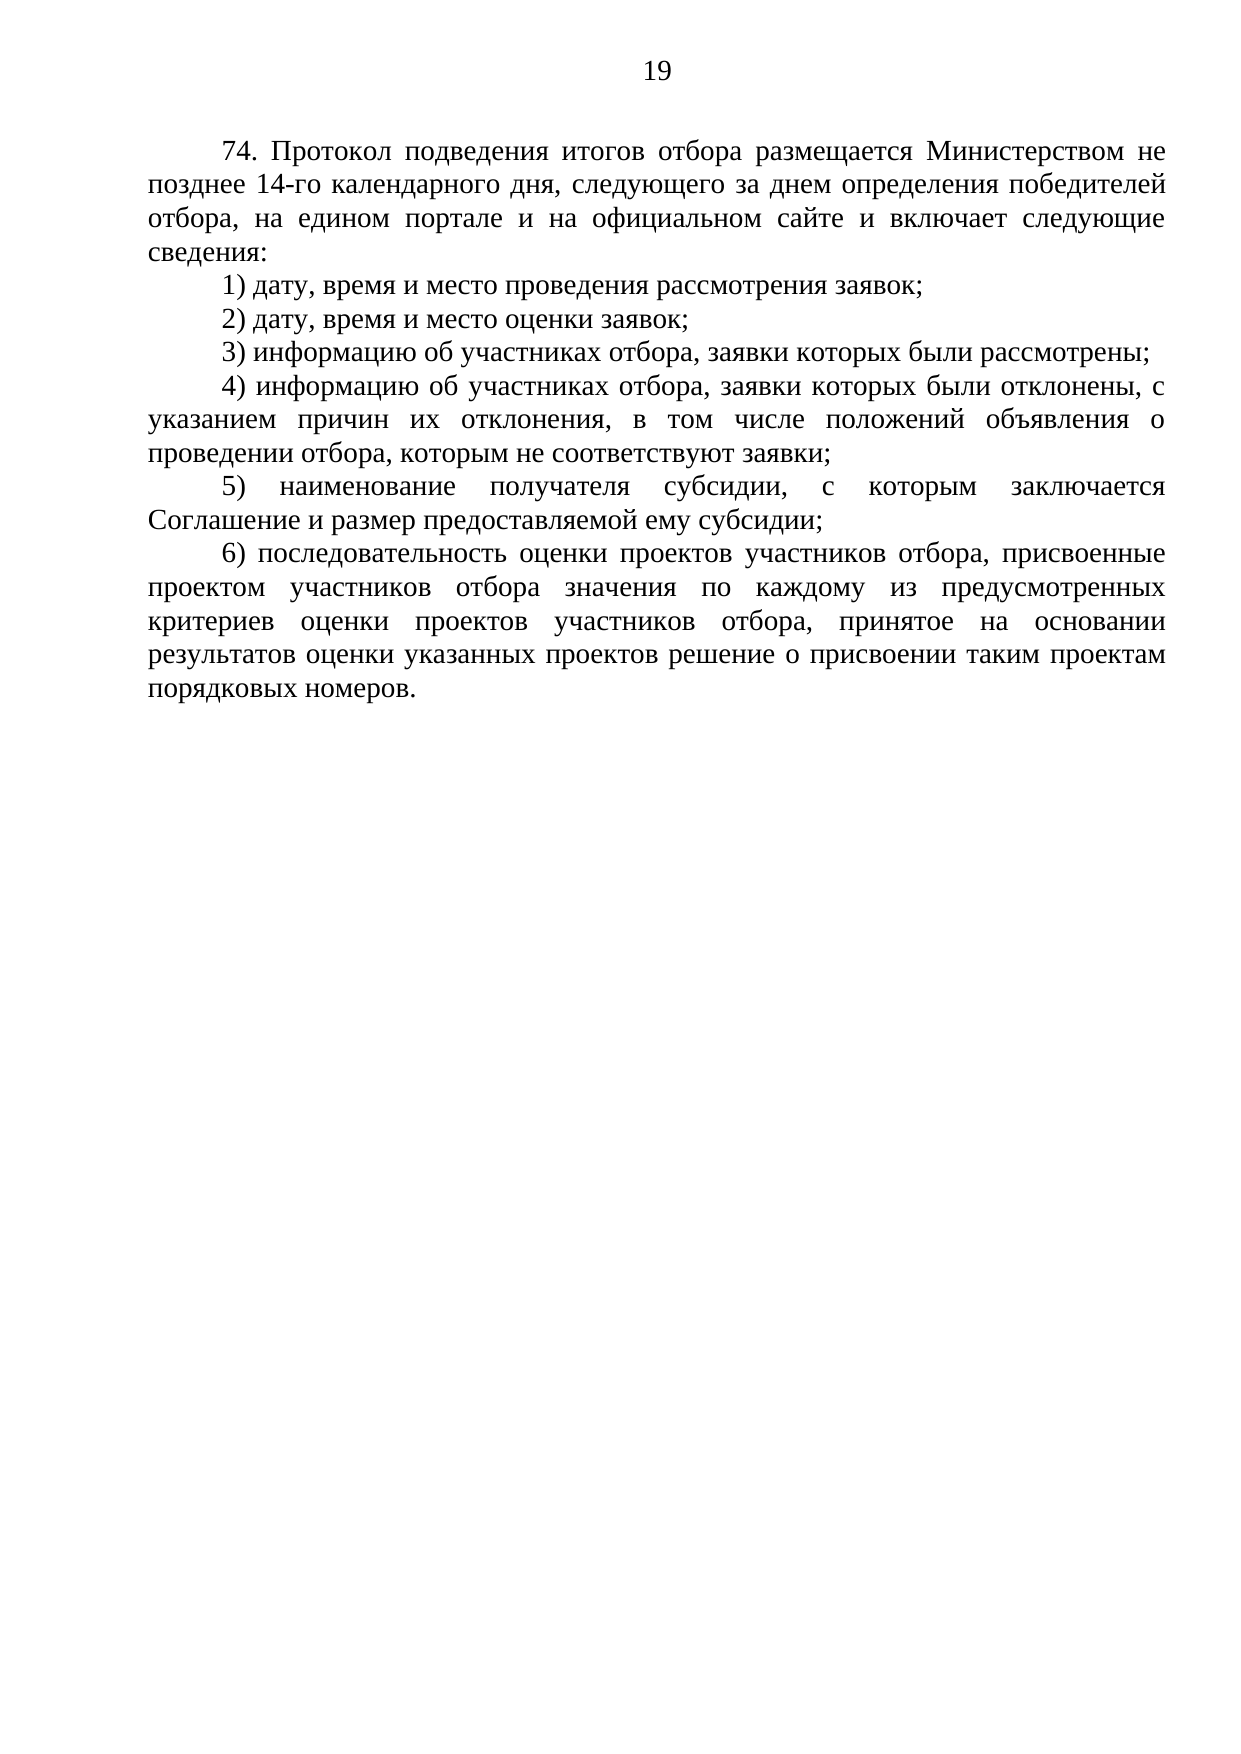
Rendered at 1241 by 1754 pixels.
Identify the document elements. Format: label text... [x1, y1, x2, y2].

text 5) наименование получателя субсидии, с которым заключается Соглашение и размер предоставляемой ему субсидии; [148, 468, 1166, 536]
text 3) информацию об участниках отбора, заявки которых были рассмотрены; [148, 334, 1166, 368]
text 2) дату, время и место оценки заявок; [148, 301, 1166, 334]
text 6) последовательность оценки проектов участников отбора, присвоенные проектом участников отбора значения по каждому из предусмотренных критериев оценки проектов участников отбора, принятое на основании результатов оценки указанных проектов решение о присвоении таким проектам порядковых номеров. [148, 536, 1167, 703]
text 1) дату, время и место проведения рассмотрения заявок; [148, 267, 1166, 301]
text 4) информацию об участниках отбора, заявки которых были отклонены, с указанием причин их отклонения, в том числе положений объявления о проведении отбора, которым не соответствуют заявки; [148, 368, 1166, 468]
text 74. Протокол подведения итогов отбора размещается Министерством не позднее 14-го календарного дня, следующего за днем определения победителей отбора, на едином портале и на официальном сайте и включает следующие сведения: [148, 133, 1167, 267]
